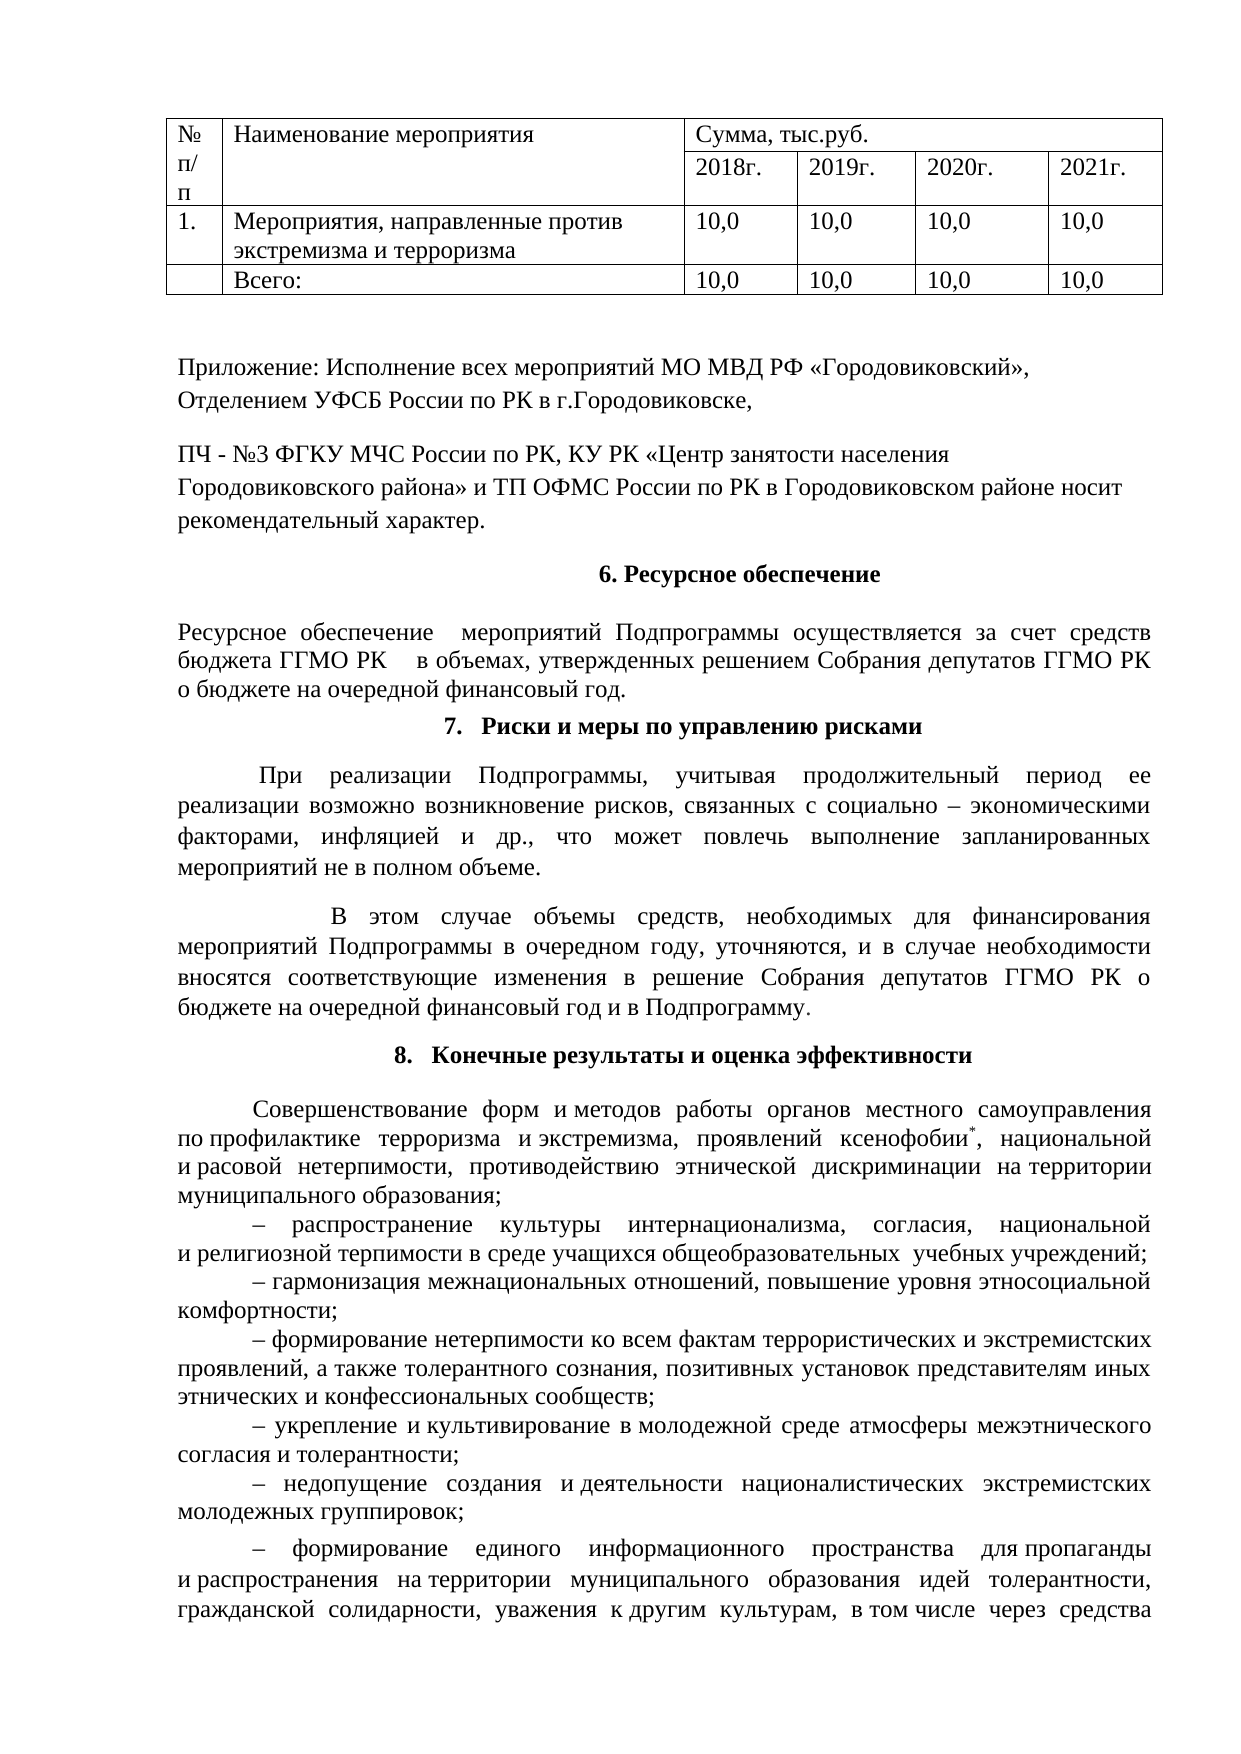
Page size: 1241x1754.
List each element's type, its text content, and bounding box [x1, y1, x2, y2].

table_header Наименование мероприятия [223, 119, 684, 205]
table_cell [167, 265, 222, 294]
text В этом случае объемы средств, необходимых для финансирования мероприятий Подпрограммы в очередном году, уточняются, и в случае необходимости вносятся соответствующие изменения в решение Собрания депутатов ГГМО РК о бюджете на очередной финансовый год и в Подпрограмму. [177, 899, 1152, 1021]
table_cell 10,0 [798, 206, 915, 264]
text – распространение культуры интернационализма, согласия, национальной и религиозной терпимости в среде учащихся общеобразовательных учебных учреждений; [177, 1209, 1152, 1266]
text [177, 1531, 1152, 1623]
text ПЧ - №3 ФГКУ МЧС России по РК, КУ РК «Центр занятости населения Городовиковского района» и ТП ОФМС России по РК в Городовиковском районе носит рекомендательный характер. [177, 439, 1152, 534]
text – формирование нетерпимости ко всем фактам террористических и экстремистских проявлений, а также толерантного сознания, позитивных установок представителям иных этнических и конфессиональных сообществ; [177, 1324, 1152, 1410]
list Риски и меры по управлению рисками [215, 709, 1152, 739]
text – гармонизация межнациональных отношений, повышение уровня этносоциальной комфортности; [177, 1266, 1152, 1324]
table_cell 10,0 [1049, 206, 1162, 264]
table_cell 10,0 [685, 265, 797, 294]
table_header № п/п [167, 119, 222, 205]
list 6. Ресурсное обеспечение [252, 559, 1152, 588]
list Конечные результаты и оценка эффективности [215, 1040, 1152, 1069]
table_cell 10,0 [916, 265, 1048, 294]
table_cell 1. [167, 206, 222, 264]
table_cell 2019г. [798, 152, 915, 205]
table_cell Всего: [223, 265, 684, 294]
table_cell 2018г. [685, 152, 797, 205]
text Совершенствование форм и методов работы органов местного самоуправления по профилактике терроризма и экстремизма, проявлений ксенофобии*, национальной и расовой нетерпимости, противодействию этнической дискриминации на территории муниципального образования; [177, 1094, 1152, 1209]
text – укрепление и культивирование в молодежной среде атмосферы межэтнического согласия и толерантности; [177, 1410, 1152, 1468]
table_cell 10,0 [916, 206, 1048, 264]
table_cell 2020г. [916, 152, 1048, 205]
table_cell 2021г. [1049, 152, 1162, 205]
table_cell Мероприятия, направленные против экстремизма и терроризма [223, 206, 684, 264]
table_cell 10,0 [1049, 265, 1162, 294]
text При реализации Подпрограммы, учитывая продолжительный период ее реализации возможно возникновение рисков, связанных с социально – экономическими факторами, инфляцией и др., что может повлечь выполнение запланированных мероприятий не в полном объеме. [177, 758, 1152, 880]
text Ресурсное обеспечение мероприятий Подпрограммы осуществляется за счет средств бюджета ГГМО РК в объемах, утвержденных решением Собрания депутатов ГГМО РК о бюджете на очередной финансовый год. [177, 617, 1152, 703]
text – недопущение создания и деятельности националистических экстремистских молодежных группировок; [177, 1468, 1152, 1525]
table_header Сумма, тыс.руб. [685, 119, 1162, 151]
table_cell 10,0 [798, 265, 915, 294]
text Приложение: Исполнение всех мероприятий МО МВД РФ «Городовиковский», Отделением УФСБ России по РК в г.Городовиковске, [177, 352, 1152, 414]
table_cell 10,0 [685, 206, 797, 264]
